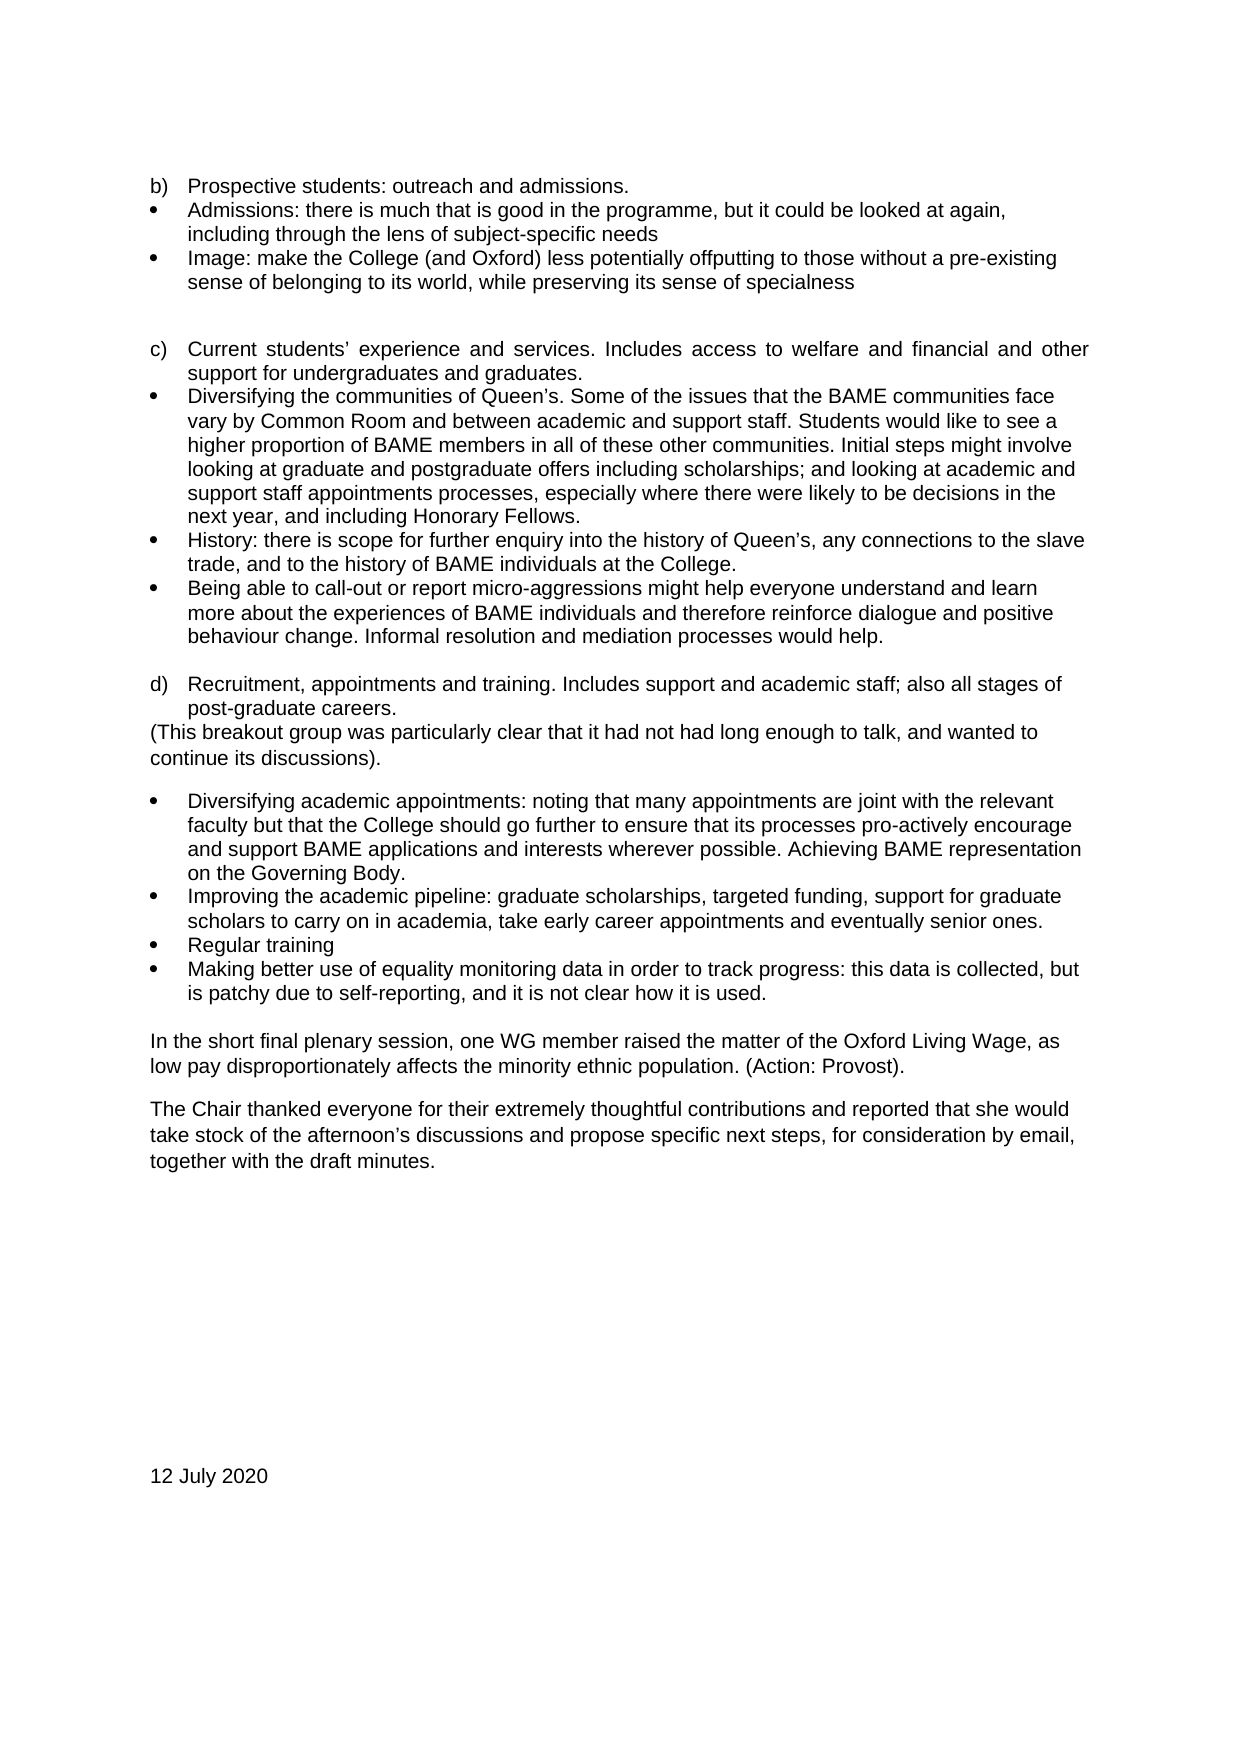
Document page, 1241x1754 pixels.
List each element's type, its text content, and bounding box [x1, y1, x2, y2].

list Admissions: there is much that is good in the programme, but it could be looked at again, including through the lens of subject-specific needs [150, 198, 1090, 246]
list Regular training [150, 932, 1090, 956]
text The Chair thanked everyone for their extremely thoughtful contributions and reported that she would take stock of the afternoon’s discussions and propose specific next steps, for consideration by email, together with the draft minutes. [150, 1097, 1090, 1172]
list Prospective students: outreach and admissions. [150, 174, 1090, 198]
text In the short final plenary session, one WG member raised the matter of the Oxford Living Wage, as low pay disproportionately affects the minority ethnic population. (Action: Provost). [150, 1028, 1090, 1078]
list Being able to call-out or report micro-aggressions might help everyone understand and learn more about the experiences of BAME individuals and therefore reinforce dialogue and positive behaviour change. Informal resolution and mediation processes would help. [150, 576, 1090, 648]
list Current students’ experience and services. Includes access to welfare and financial and other support for undergraduates and graduates. [150, 336, 1090, 384]
text 12 July 2020 [150, 1463, 1090, 1487]
list Making better use of equality monitoring data in order to track progress: this data is collected, but is patchy due to self-reporting, and it is not clear how it is used. [150, 956, 1090, 1004]
list Image: make the College (and Oxford) less potentially offputting to those without a pre-existing sense of belonging to its world, while preserving its sense of specialness [150, 246, 1090, 294]
list Diversifying the communities of Queen’s. Some of the issues that the BAME communities face vary by Common Room and between academic and support staff. Students would like to see a higher proportion of BAME members in all of these other communities. Initial steps might involve looking at graduate and postgraduate offers including scholarships; and looking at academic and support staff appointments processes, especially where there were likely to be decisions in the next year, and including Honorary Fellows. [150, 384, 1090, 528]
list Improving the academic pipeline: graduate scholarships, targeted funding, support for graduate scholars to carry on in academia, take early career appointments and eventually senior ones. [150, 884, 1090, 932]
list Diversifying academic appointments: noting that many appointments are joint with the relevant faculty but that the College should go further to ensure that its processes pro-actively encourage and support BAME applications and interests wherever possible. Achieving BAME representation on the Governing Body. [150, 788, 1090, 884]
list Recruitment, appointments and training. Includes support and academic staff; also all stages of post-graduate careers. [150, 672, 1090, 720]
list History: there is scope for further enquiry into the history of Queen’s, any connections to the slave trade, and to the history of BAME individuals at the College. [150, 528, 1090, 576]
text (This breakout group was particularly clear that it had not had long enough to talk, and wanted to continue its discussions). [150, 720, 1090, 770]
